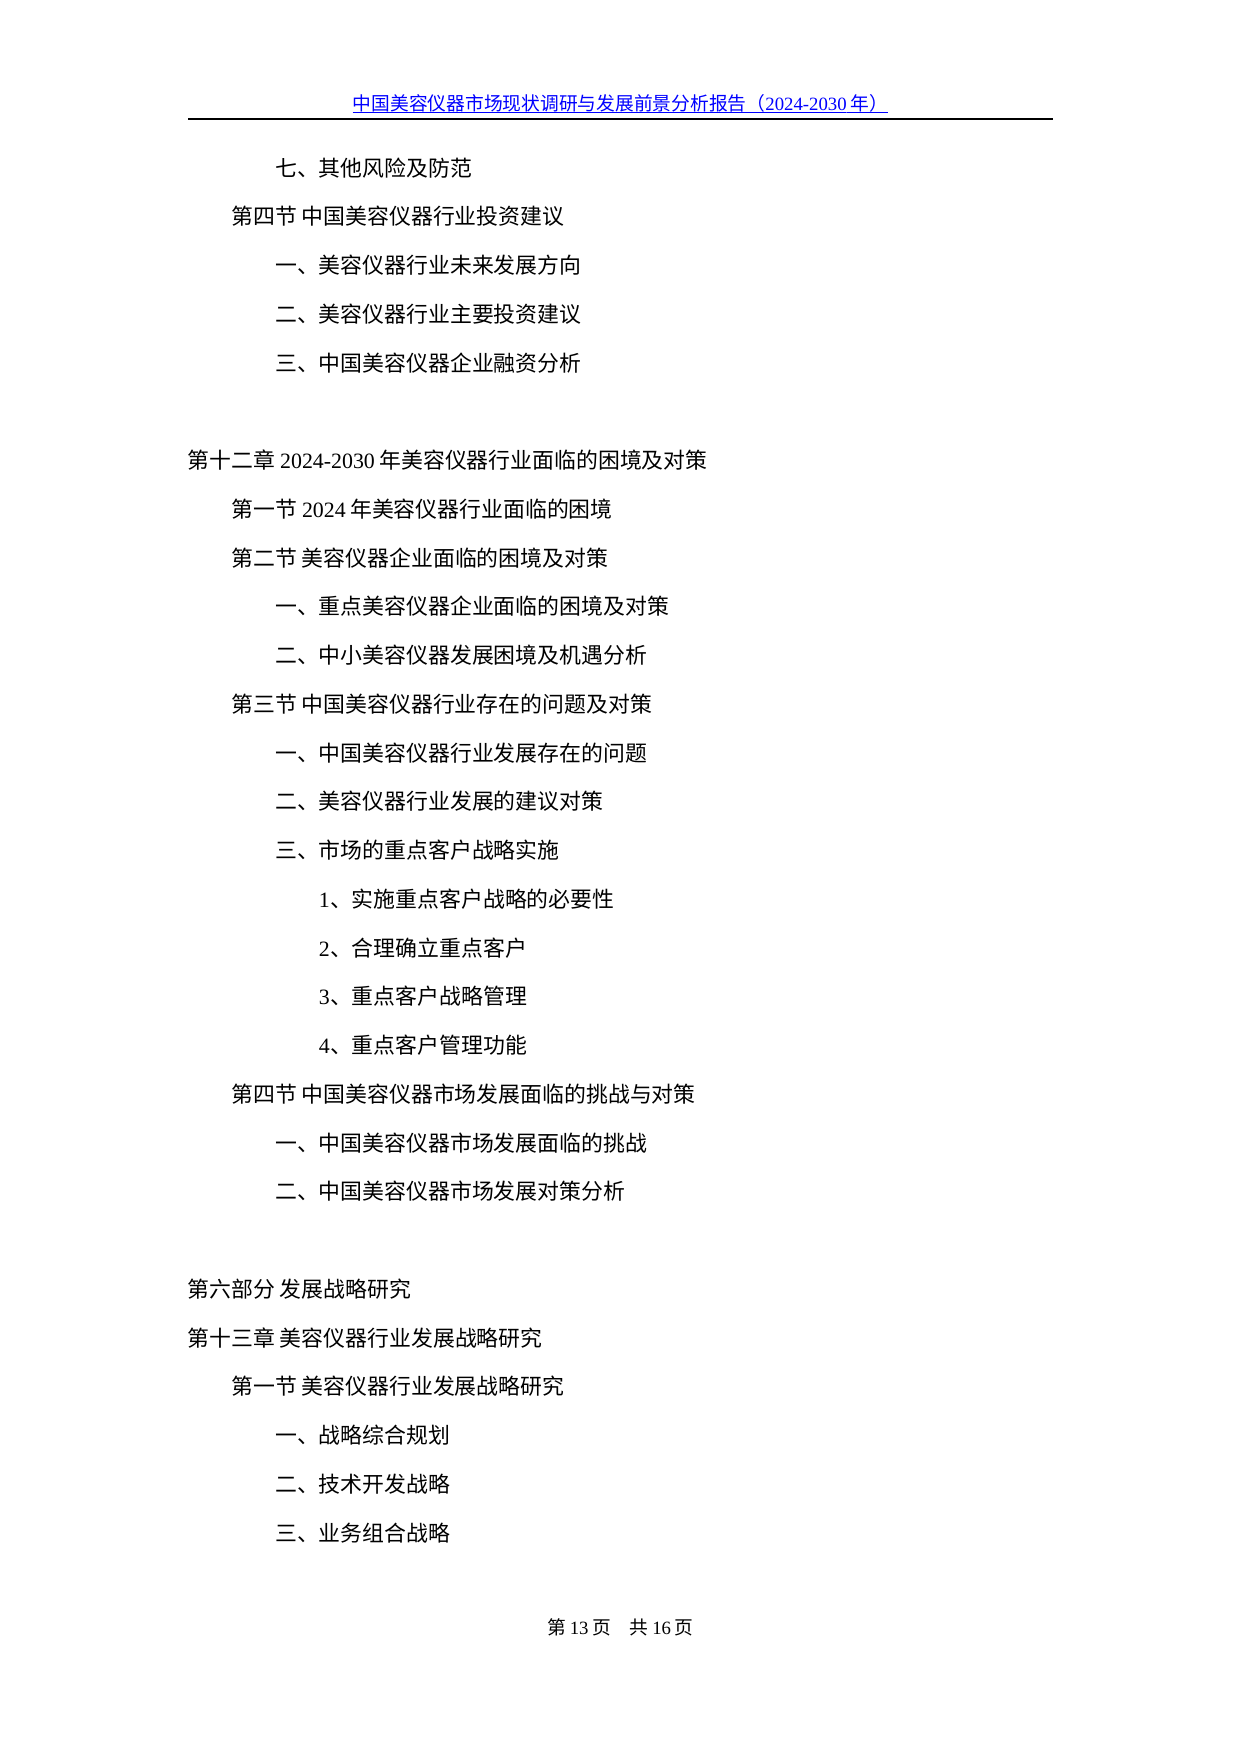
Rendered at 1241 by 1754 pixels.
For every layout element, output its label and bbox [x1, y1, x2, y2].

text [187, 150, 1053, 1548]
